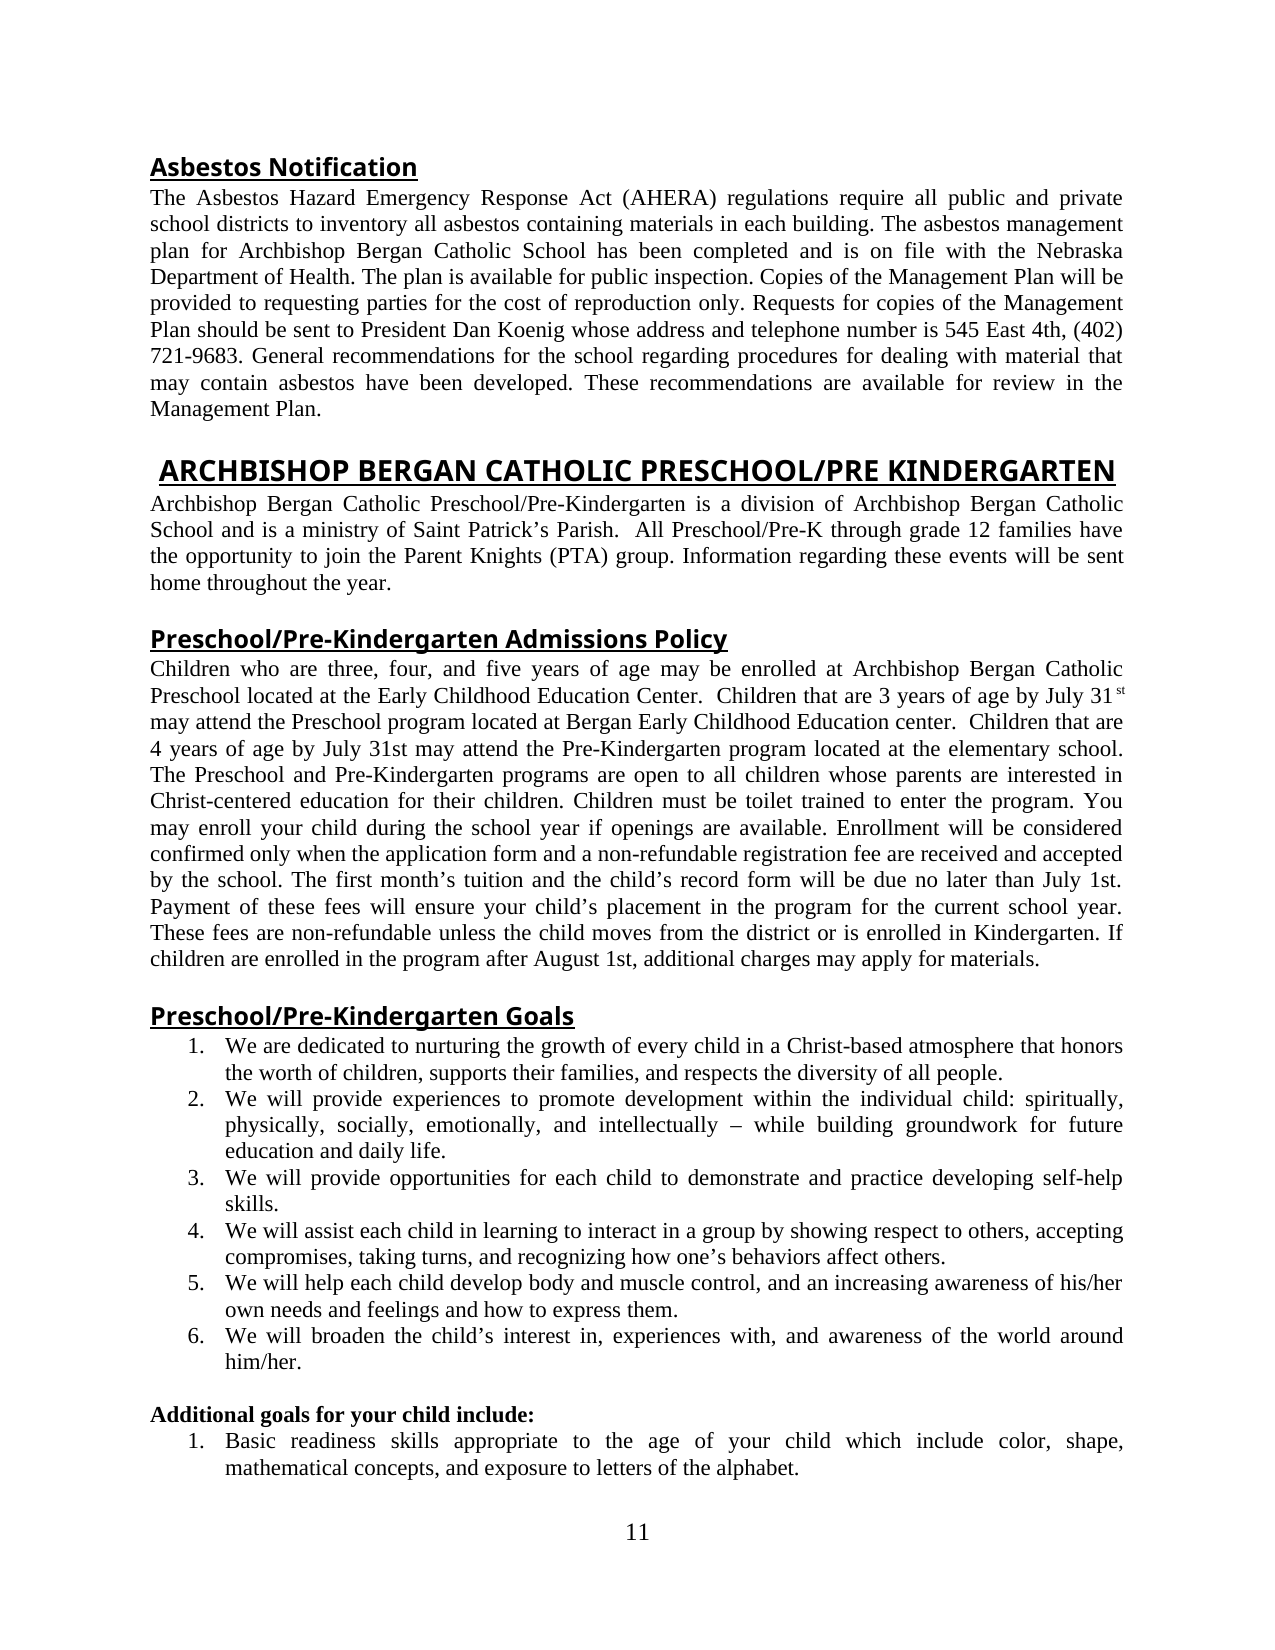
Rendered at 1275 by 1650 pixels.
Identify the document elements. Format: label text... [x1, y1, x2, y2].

list We will assist each child in learning to interact in a group by showing respect to others, accepting compromises, taking turns, and recognizing how one’s behaviors affect others. [187, 1217, 1125, 1269]
text Archbishop Bergan Catholic Preschool/Pre-Kindergarten is a division of Archbishop Bergan Catholic School and is a ministry of Saint Patrick’s Parish. All Preschool/Pre-K through grade 12 families have the opportunity to join the Parent Knights (PTA) group. Information regarding these events will be sent home throughout the year. [150, 490, 1125, 595]
text Additional goals for your child include: [150, 1401, 1125, 1427]
subtitle Preschool/Pre-Kindergarten Admissions Policy [150, 621, 1125, 656]
list Basic readiness skills appropriate to the age of your child which include color, shape, mathematical concepts, and exposure to letters of the alphabet. [187, 1427, 1125, 1480]
subtitle ARCHBISHOP BERGAN CATHOLIC PRESCHOOL/PRE KINDERGARTEN [150, 450, 1125, 490]
list We will help each child develop body and muscle control, and an increasing awareness of his/her own needs and feelings and how to express them. [187, 1269, 1125, 1322]
subtitle Asbestos Notification [150, 150, 1125, 184]
subtitle Preschool/Pre-Kindergarten Goals [150, 998, 1125, 1032]
list We will broaden the child’s interest in, experiences with, and awareness of the world around him/her. [187, 1322, 1125, 1375]
text The Asbestos Hazard Emergency Response Act (AHERA) regulations require all public and private school districts to inventory all asbestos containing materials in each building. The asbestos management plan for Archbishop Bergan Catholic School has been completed and is on file with the Nebraska Department of Health. The plan is available for public inspection. Copies of the Management Plan will be provided to requesting parties for the cost of reproduction only. Requests for copies of the Management Plan should be sent to President Dan Koenig whose address and telephone number is 545 East 4th, (402) 721-9683. General recommendations for the school regarding procedures for dealing with material that may contain asbestos have been developed. These recommendations are available for review in the Management Plan. [150, 184, 1125, 421]
list We will provide opportunities for each child to demonstrate and practice developing self-help skills. [187, 1164, 1125, 1217]
list We are dedicated to nurturing the growth of every child in a Christ-based atmosphere that honors the worth of children, supports their families, and respects the diversity of all people. [187, 1032, 1125, 1085]
text Children who are three, four, and five years of age may be enrolled at Archbishop Bergan Catholic Preschool located at the Early Childhood Education Center. Children that are 3 years of age by July 31st may attend the Preschool program located at Bergan Early Childhood Education center. Children that are 4 years of age by July 31st may attend the Pre-Kindergarten program located at the elementary school. The Preschool and Pre-Kindergarten programs are open to all children whose parents are interested in Christ-centered education for their children. Children must be toilet trained to enter the program. You may enroll your child during the school year if openings are available. Enrollment will be considered confirmed only when the application form and a non-refundable registration fee are received and accepted by the school. The first month’s tuition and the child’s record form will be due no later than July 1st. Payment of these fees will ensure your child’s placement in the program for the current school year. These fees are non-refundable unless the child moves from the district or is enrolled in Kindergarten. If children are enrolled in the program after August 1st, additional charges may apply for materials. [150, 656, 1125, 972]
list We will provide experiences to promote development within the individual child: spiritually, physically, socially, emotionally, and intellectually – while building groundwork for future education and daily life. [187, 1085, 1125, 1164]
